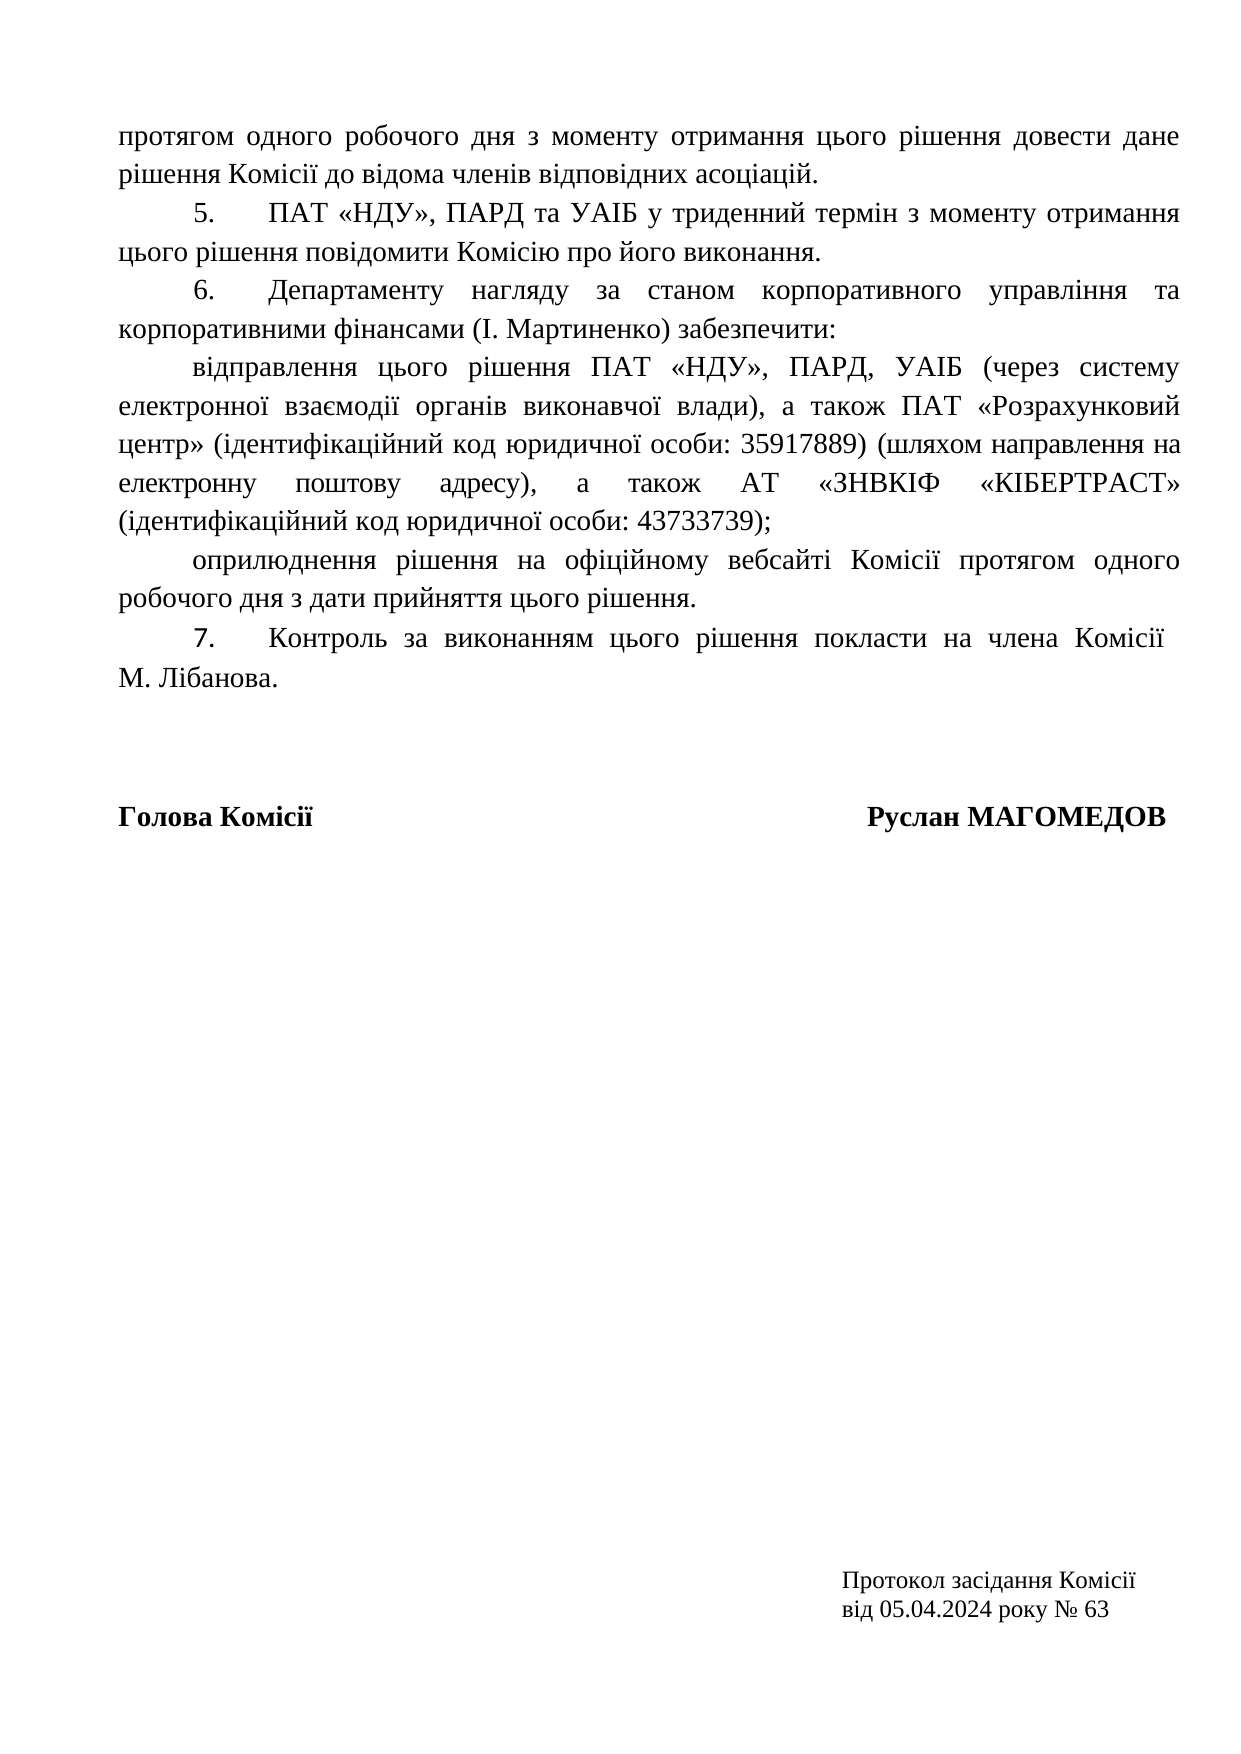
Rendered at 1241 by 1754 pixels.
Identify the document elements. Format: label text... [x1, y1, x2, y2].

text відправлення цього рішення ПАТ «НДУ», ПАРД, УАІБ (через систему електронної взаємодії органів виконавчої влади), а також ПАТ «Розрахунковий центр» (ідентифікаційний код юридичної особи: 35917889) (шляхом направлення на електронну поштову адресу), а також АТ «ЗНВКІФ «КІБЕРТРАСТ» (ідентифікаційний код юридичної особи: 43733739); [118, 349, 1181, 537]
text Протокол засідання Комісії [842, 1566, 1181, 1594]
list Департаменту нагляду за станом корпоративного управління та корпоративними фінансами (І. Мартиненко) забезпечити: [118, 272, 1181, 344]
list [118, 118, 1181, 190]
text від 05.04.2024 року № 63 [842, 1594, 1181, 1623]
list ПАТ «НДУ», ПАРД та УАІБ у триденний термін з моменту отримання цього рішення повідомити Комісію про його виконання. [118, 195, 1181, 267]
text оприлюднення рішення на офіційному вебсайті Комісії протягом одного робочого дня з дати прийняття цього рішення. [118, 542, 1181, 614]
text Голова Комісії Руслан МАГОМЕДОВ [118, 799, 1181, 832]
list Контроль за виконанням цього рішення покласти на члена Комісії М. Лібанова. [118, 619, 1181, 693]
